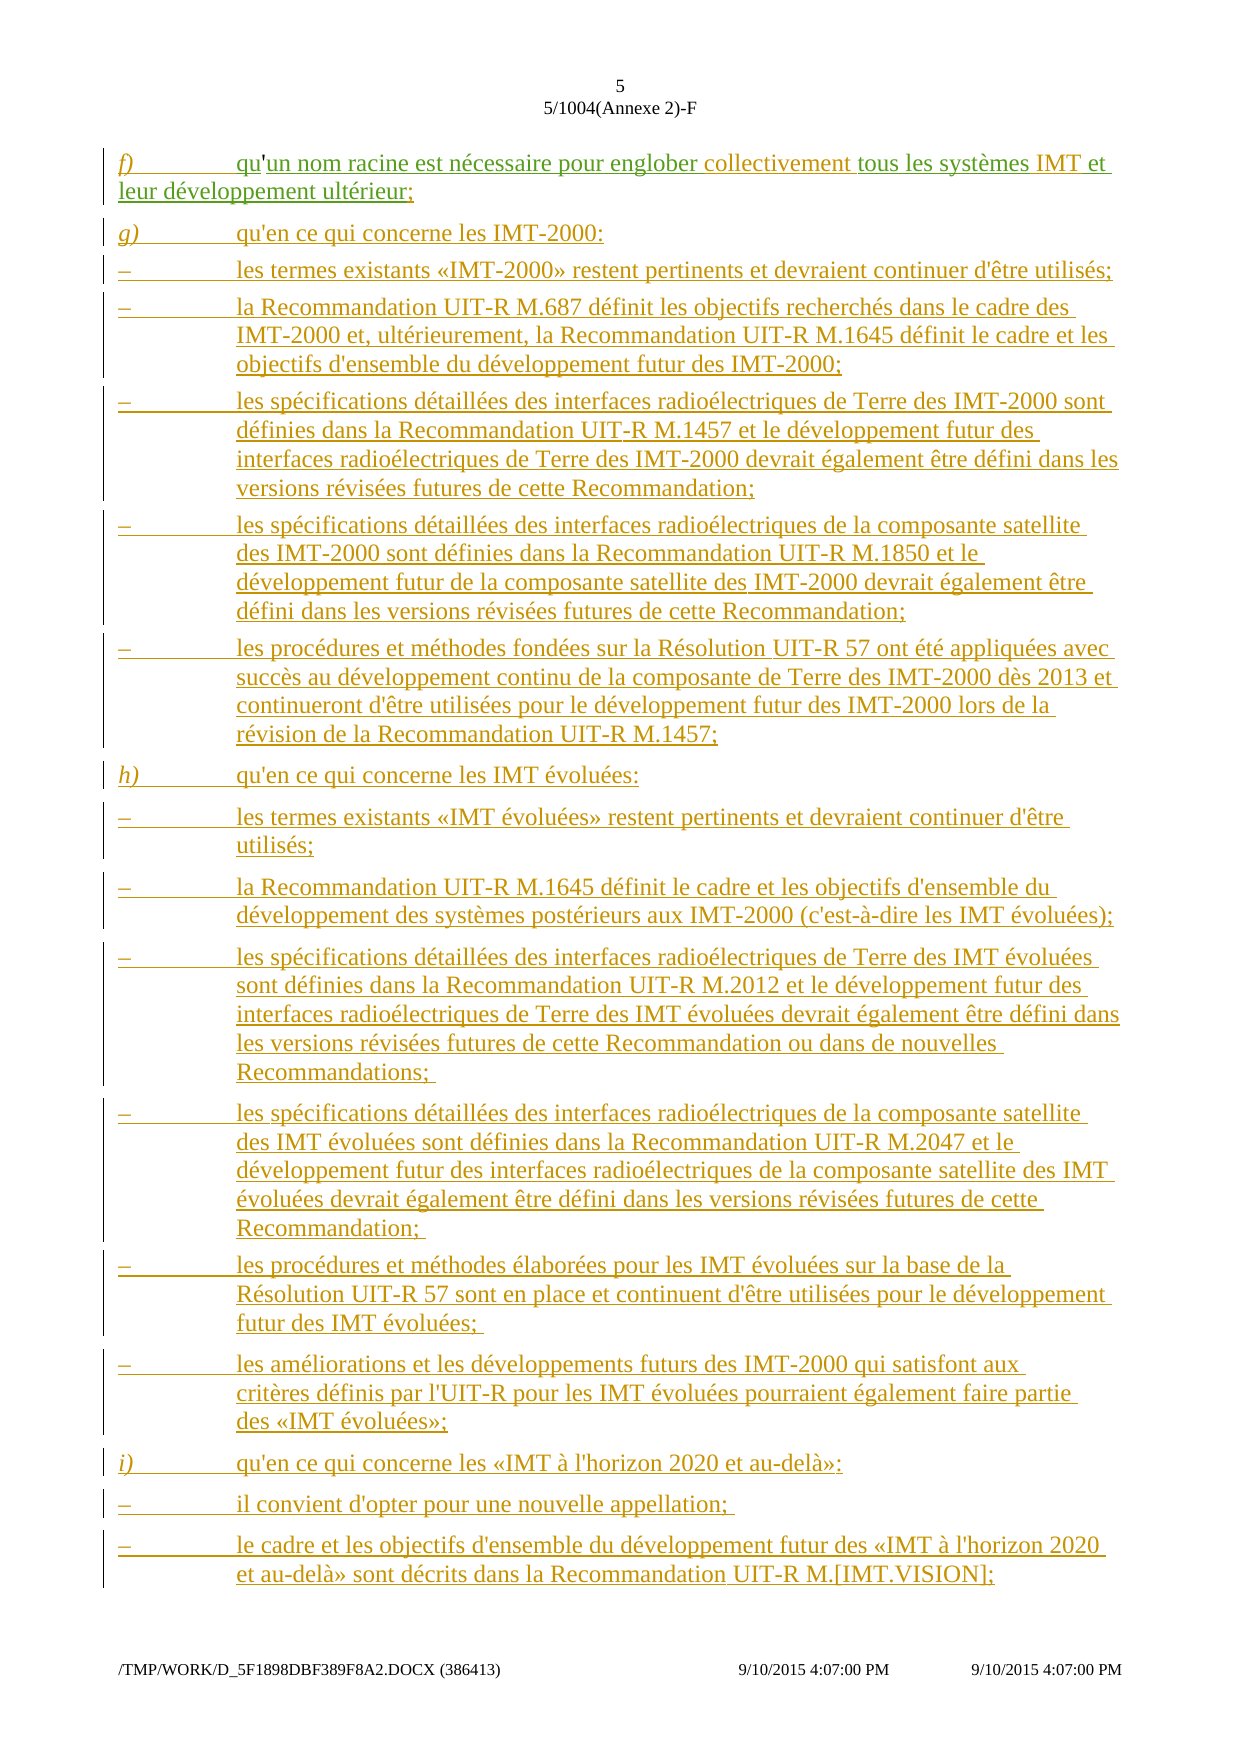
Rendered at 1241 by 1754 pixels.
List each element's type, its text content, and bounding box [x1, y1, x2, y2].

text ' [118, 148, 1122, 205]
